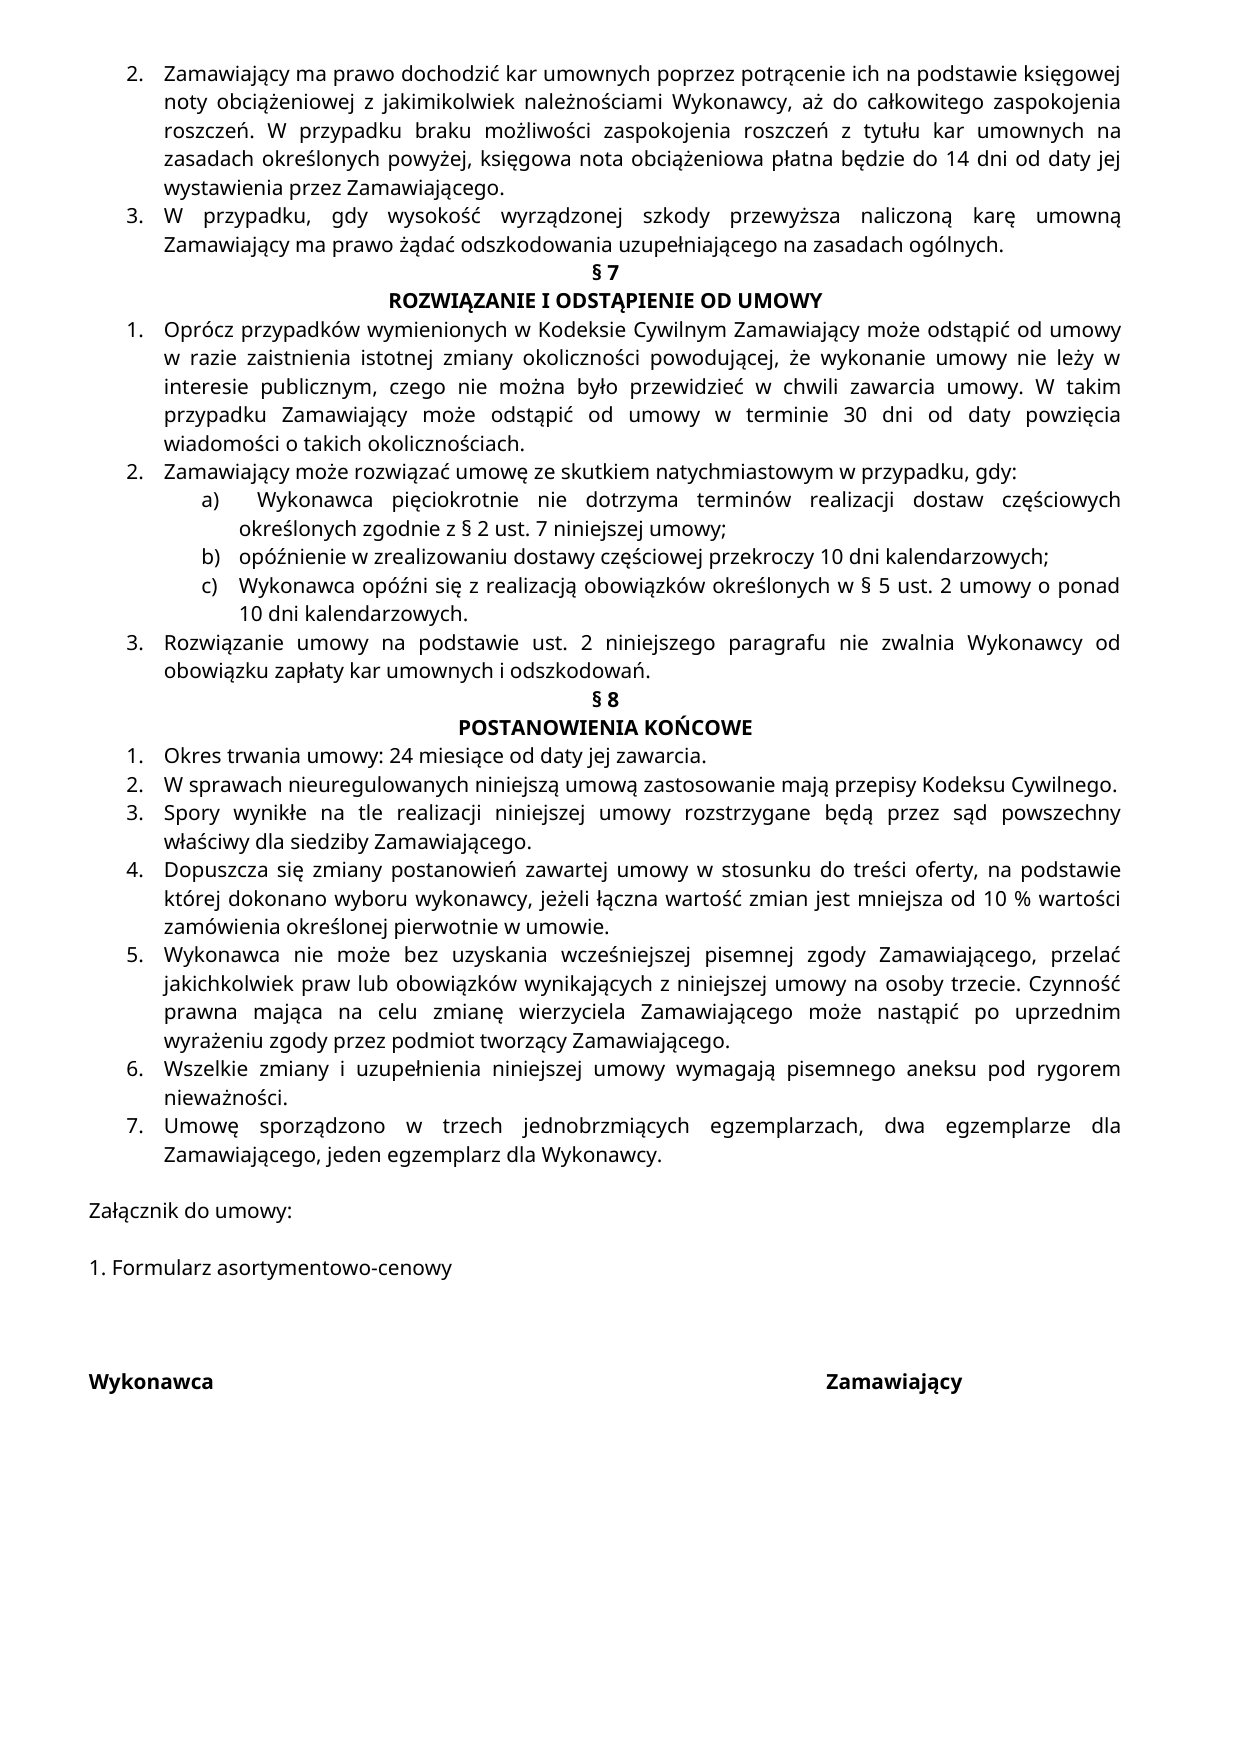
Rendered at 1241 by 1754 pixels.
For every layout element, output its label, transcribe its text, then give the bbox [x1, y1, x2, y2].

list Wykonawca opóźni się z realizacją obowiązków określonych w § 5 ust. 2 umowy o ponad 10 dni kalendarzowych. [201, 571, 1122, 628]
list Dopuszcza się zmiany postanowień zawartej umowy w stosunku do treści oferty, na podstawie której dokonano wyboru wykonawcy, jeżeli łączna wartość zmian jest mniejsza od 10 % wartości zamówienia określonej pierwotnie w umowie. [126, 855, 1122, 941]
list Wykonawca nie może bez uzyskania wcześniejszej pisemnej zgody Zamawiającego, przelać jakichkolwiek praw lub obowiązków wynikających z niniejszej umowy na osoby trzecie. Czynność prawna mająca na celu zmianę wierzyciela Zamawiającego może nastąpić po uprzednim wyrażeniu zgody przez podmiot tworzący Zamawiającego. [126, 941, 1122, 1054]
list Oprócz przypadków wymienionych w Kodeksie Cywilnym Zamawiający może odstąpić od umowy w razie zaistnienia istotnej zmiany okoliczności powodującej, że wykonanie umowy nie leży w interesie publicznym, czego nie można było przewidzieć w chwili zawarcia umowy. W takim przypadku Zamawiający może odstąpić od umowy w terminie 30 dni od daty powzięcia wiadomości o takich okolicznościach. [126, 315, 1122, 457]
list Zamawiający może rozwiązać umowę ze skutkiem natychmiastowym w przypadku, gdy: [126, 457, 1122, 486]
text POSTANOWIENIA KOŃCOWE [89, 713, 1122, 742]
list Zamawiający ma prawo dochodzić kar umownych poprzez potrącenie ich na podstawie księgowej noty obciążeniowej z jakimikolwiek należnościami Wykonawcy, aż do całkowitego zaspokojenia roszczeń. W przypadku braku możliwości zaspokojenia roszczeń z tytułu kar umownych na zasadach określonych powyżej, księgowa nota obciążeniowa płatna będzie do 14 dni od daty jej wystawienia przez Zamawiającego. [126, 59, 1122, 201]
list Wykonawca pięciokrotnie nie dotrzyma terminów realizacji dostaw częściowych określonych zgodnie z § 2 ust. 7 niniejszej umowy; [201, 486, 1122, 542]
list W sprawach nieuregulowanych niniejszą umową zastosowanie mają przepisy Kodeksu Cywilnego. [126, 770, 1122, 798]
list Rozwiązanie umowy na podstawie ust. 2 niniejszego paragrafu nie zwalnia Wykonawcy od obowiązku zapłaty kar umownych i odszkodowań. [126, 628, 1122, 685]
text § 7 [89, 258, 1122, 287]
list Spory wynikłe na tle realizacji niniejszej umowy rozstrzygane będą przez sąd powszechny właściwy dla siedziby Zamawiającego. [126, 798, 1122, 855]
text 1. Formularz asortymentowo-cenowy [89, 1253, 1122, 1282]
text § 8 [89, 685, 1122, 713]
list W przypadku, gdy wysokość wyrządzonej szkody przewyższa naliczoną karę umowną Zamawiający ma prawo żądać odszkodowania uzupełniającego na zasadach ogólnych. [126, 201, 1122, 258]
list Umowę sporządzono w trzech jednobrzmiących egzemplarzach, dwa egzemplarze dla Zamawiającego, jeden egzemplarz dla Wykonawcy. [126, 1111, 1122, 1168]
text Załącznik do umowy: [89, 1197, 1122, 1225]
text Wykonawca Zamawiający [89, 1367, 1122, 1396]
text ROZWIĄZANIE I ODSTĄPIENIE OD UMOWY [89, 287, 1122, 315]
list Wszelkie zmiany i uzupełnienia niniejszej umowy wymagają pisemnego aneksu pod rygorem nieważności. [126, 1054, 1122, 1111]
list opóźnienie w zrealizowaniu dostawy częściowej przekroczy 10 dni kalendarzowych; [201, 542, 1122, 571]
list Okres trwania umowy: 24 miesiące od daty jej zawarcia. [126, 742, 1122, 770]
